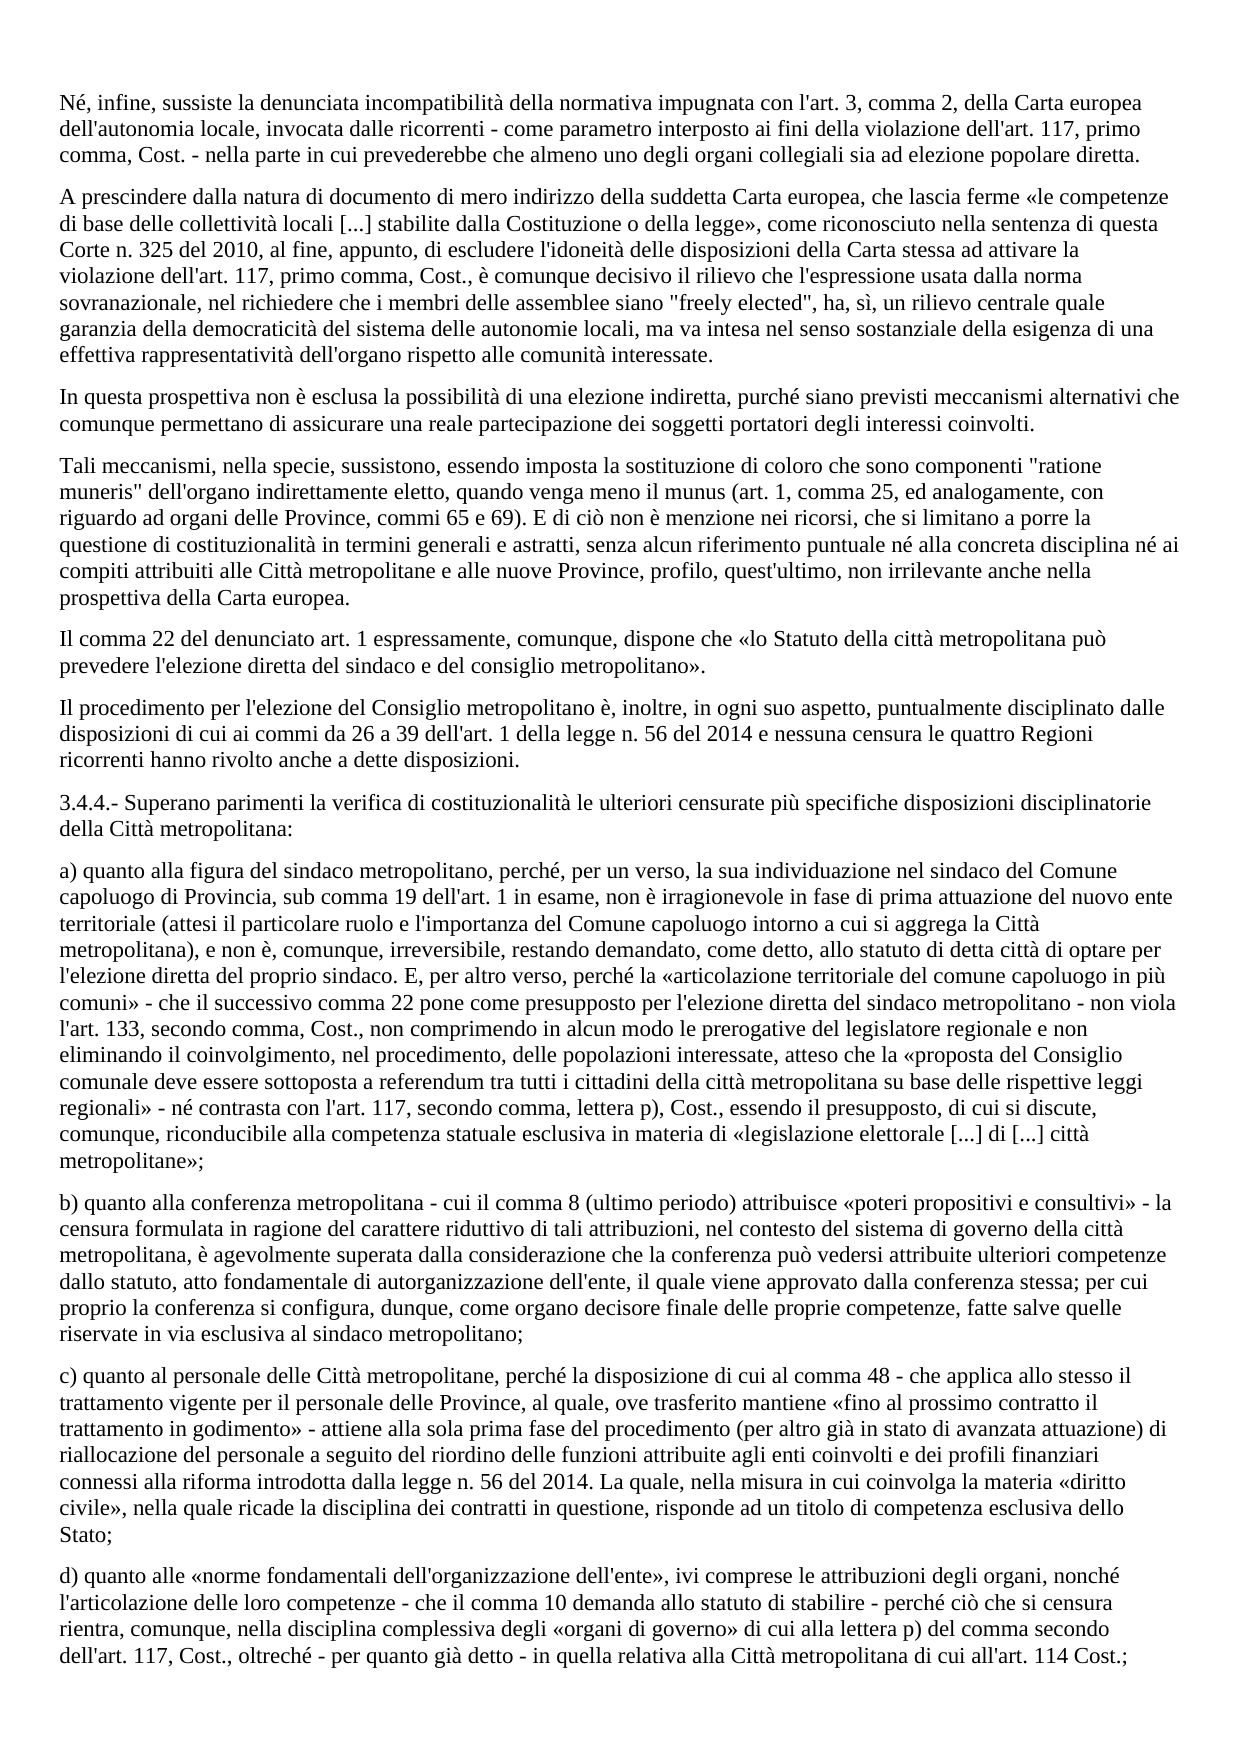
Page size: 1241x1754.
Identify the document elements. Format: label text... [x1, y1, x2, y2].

text Né, infine, sussiste la denunciata incompatibilità della normativa impugnata con l'art. 3, comma 2, della Carta europea dell'autonomia locale, invocata dalle ricorrenti - come parametro interposto ai fini della violazione dell'art. 117, primo comma, Cost. - nella parte in cui prevederebbe che almeno uno degli organi collegiali sia ad elezione popolare diretta. [59, 89, 1181, 168]
text d) quanto alle «norme fondamentali dell'organizzazione dell'ente», ivi comprese le attribuzioni degli organi, nonché l'articolazione delle loro competenze - che il comma 10 demanda allo statuto di stabilire - perché ciò che si censura rientra, comunque, nella disciplina complessiva degli «organi di governo» di cui alla lettera p) del comma secondo dell'art. 117, Cost., oltreché - per quanto già detto - in quella relativa alla Città metropolitana di cui all'art. 114 Cost.; [59, 1563, 1181, 1668]
text c) quanto al personale delle Città metropolitane, perché la disposizione di cui al comma 48 - che applica allo stesso il trattamento vigente per il personale delle Province, al quale, ove trasferito mantiene «fino al prossimo contratto il trattamento in godimento» - attiene alla sola prima fase del procedimento (per altro già in stato di avanzata attuazione) di riallocazione del personale a seguito del riordino delle funzioni attribuite agli enti coinvolti e dei profili finanziari connessi alla riforma introdotta dalla legge n. 56 del 2014. La quale, nella misura in cui coinvolga la materia «diritto civile», nella quale ricade la disciplina dei contratti in questione, risponde ad un titolo di competenza esclusiva dello Stato; [59, 1362, 1181, 1547]
text In questa prospettiva non è esclusa la possibilità di una elezione indiretta, purché siano previsti meccanismi alternativi che comunque permettano di assicurare una reale partecipazione dei soggetti portatori degli interessi coinvolti. [59, 383, 1181, 436]
text Il comma 22 del denunciato art. 1 espressamente, comunque, dispone che «lo Statuto della città metropolitana può prevedere l'elezione diretta del sindaco e del consiglio metropolitano». [59, 626, 1181, 678]
text A prescindere dalla natura di documento di mero indirizzo della suddetta Carta europea, che lascia ferme «le competenze di base delle collettività locali [...] stabilite dalla Costituzione o della legge», come riconosciuto nella sentenza di questa Corte n. 325 del 2010, al fine, appunto, di escludere l'idoneità delle disposizioni della Carta stessa ad attivare la violazione dell'art. 117, primo comma, Cost., è comunque decisivo il rilievo che l'espressione usata dalla norma sovranazionale, nel richiedere che i membri delle assemblee siano "freely elected", ha, sì, un rilievo centrale quale garanzia della democraticità del sistema delle autonomie locali, ma va intesa nel senso sostanziale della esigenza di una effettiva rappresentatività dell'organo rispetto alle comunità interessate. [59, 183, 1181, 368]
text 3.4.4.- Superano parimenti la verifica di costituzionalità le ulteriori censurate più specifiche disposizioni disciplinatorie della Città metropolitana: [59, 788, 1181, 841]
text Il procedimento per l'elezione del Consiglio metropolitano è, inoltre, in ogni suo aspetto, puntualmente disciplinato dalle disposizioni di cui ai commi da 26 a 39 dell'art. 1 della legge n. 56 del 2014 e nessuna censura le quattro Regioni ricorrenti hanno rivolto anche a dette disposizioni. [59, 694, 1181, 773]
text b) quanto alla conferenza metropolitana - cui il comma 8 (ultimo periodo) attribuisce «poteri propositivi e consultivi» - la censura formulata in ragione del carattere riduttivo di tali attribuzioni, nel contesto del sistema di governo della città metropolitana, è agevolmente superata dalla considerazione che la conferenza può vedersi attribuite ulteriori competenze dallo statuto, atto fondamentale di autorganizzazione dell'ente, il quale viene approvato dalla conferenza stessa; per cui proprio la conferenza si configura, dunque, come organo decisore finale delle proprie competenze, fatte salve quelle riservate in via esclusiva al sindaco metropolitano; [59, 1189, 1181, 1347]
text a) quanto alla figura del sindaco metropolitano, perché, per un verso, la sua individuazione nel sindaco del Comune capoluogo di Provincia, sub comma 19 dell'art. 1 in esame, non è irragionevole in fase di prima attuazione del nuovo ente territoriale (attesi il particolare ruolo e l'importanza del Comune capoluogo intorno a cui si aggrega la Città metropolitana), e non è, comunque, irreversibile, restando demandato, come detto, allo statuto di detta città di optare per l'elezione diretta del proprio sindaco. E, per altro verso, perché la «articolazione territoriale del comune capoluogo in più comuni» - che il successivo comma 22 pone come presupposto per l'elezione diretta del sindaco metropolitano - non viola l'art. 133, secondo comma, Cost., non comprimendo in alcun modo le prerogative del legislatore regionale e non eliminando il coinvolgimento, nel procedimento, delle popolazioni interessate, atteso che la «proposta del Consiglio comunale deve essere sottoposta a referendum tra tutti i cittadini della città metropolitana su base delle rispettive leggi regionali» - né contrasta con l'art. 117, secondo comma, lettera p), Cost., essendo il presupposto, di cui si discute, comunque, riconducibile alla competenza statuale esclusiva in materia di «legislazione elettorale [...] di [...] città metropolitane»; [59, 857, 1181, 1173]
text Tali meccanismi, nella specie, sussistono, essendo imposta la sostituzione di coloro che sono componenti "ratione muneris" dell'organo indirettamente eletto, quando venga meno il munus (art. 1, comma 25, ed analogamente, con riguardo ad organi delle Province, commi 65 e 69). E di ciò non è menzione nei ricorsi, che si limitano a porre la questione di costituzionalità in termini generali e astratti, senza alcun riferimento puntuale né alla concreta disciplina né ai compiti attribuiti alle Città metropolitane e alle nuove Province, profilo, quest'ultimo, non irrilevante anche nella prospettiva della Carta europea. [59, 452, 1181, 610]
